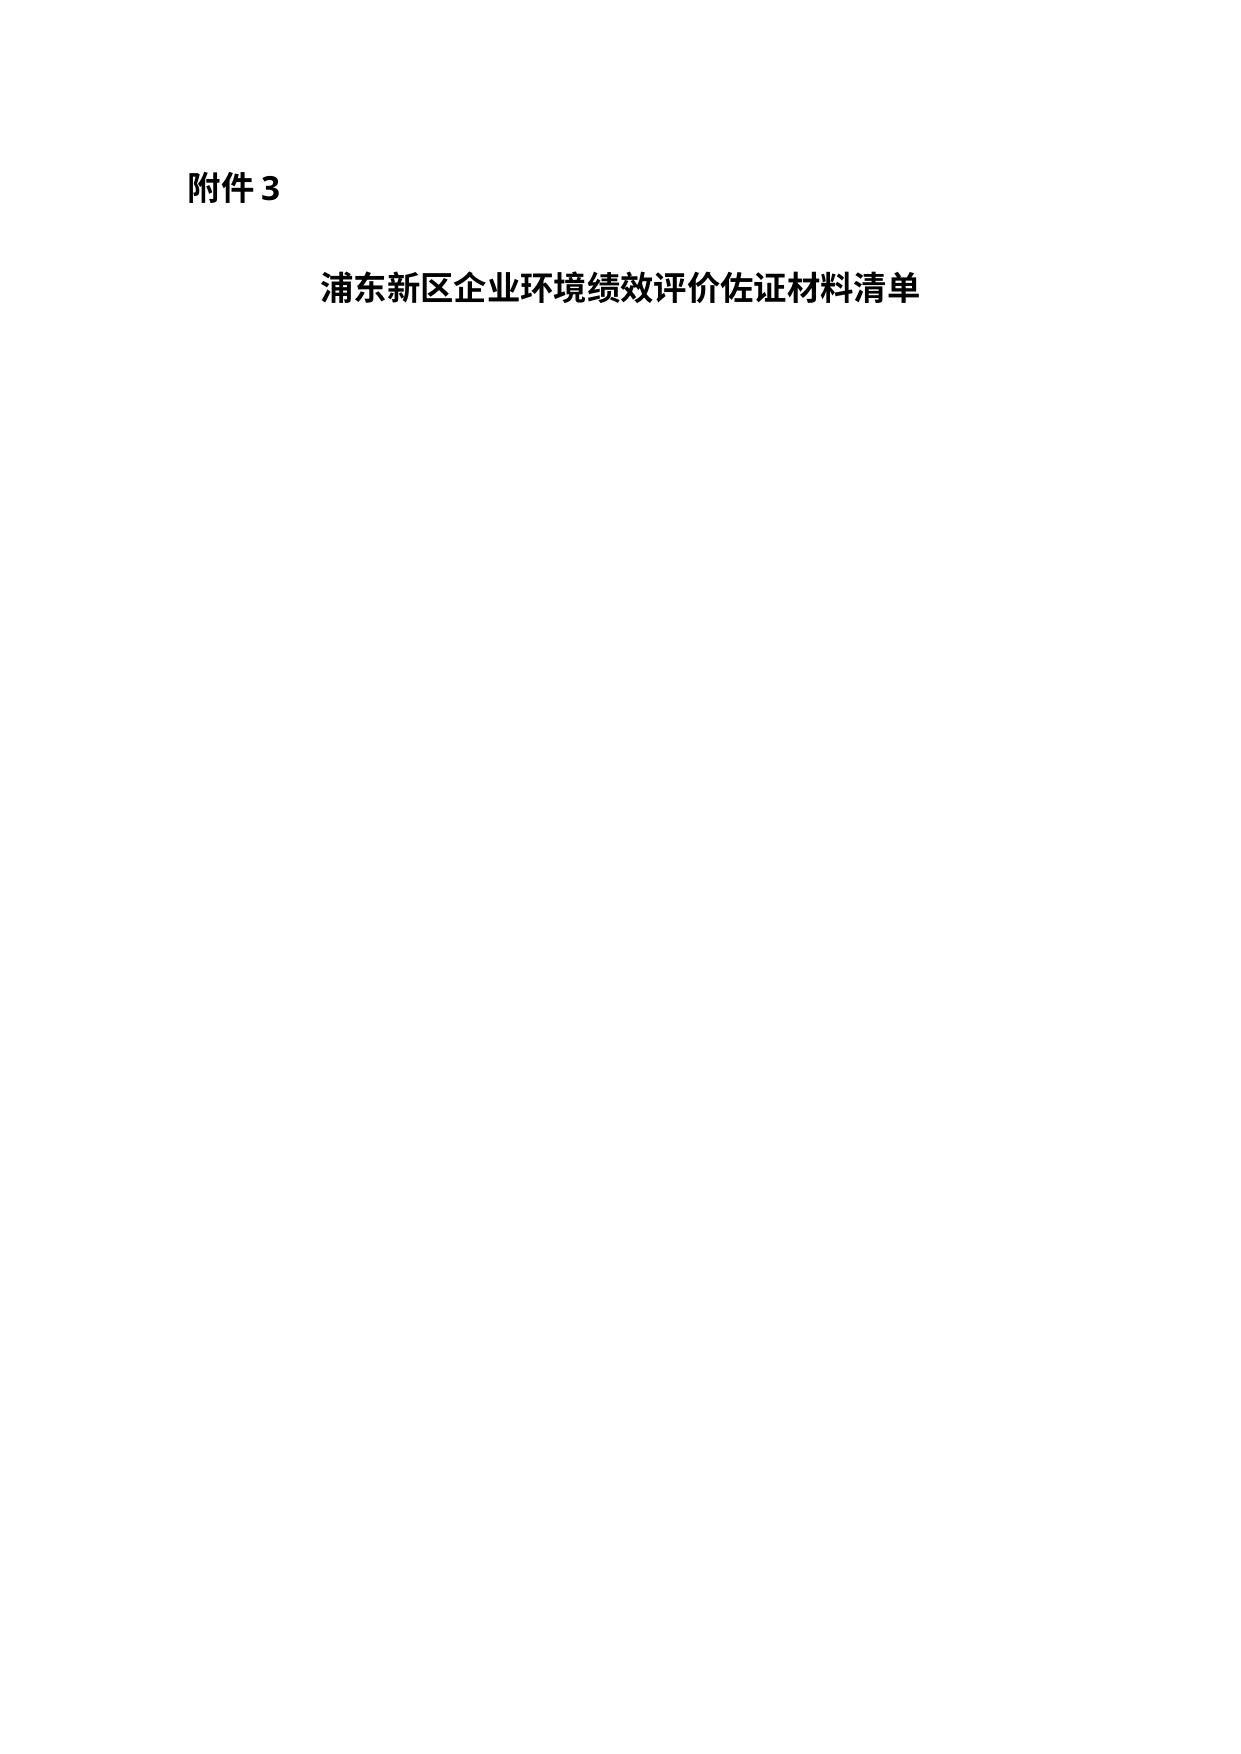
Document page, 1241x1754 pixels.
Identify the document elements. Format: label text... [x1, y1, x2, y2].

text 浦东新区企业环境绩效评价佐证材料清单 [187, 261, 1053, 310]
text 附件3 [187, 162, 1053, 210]
